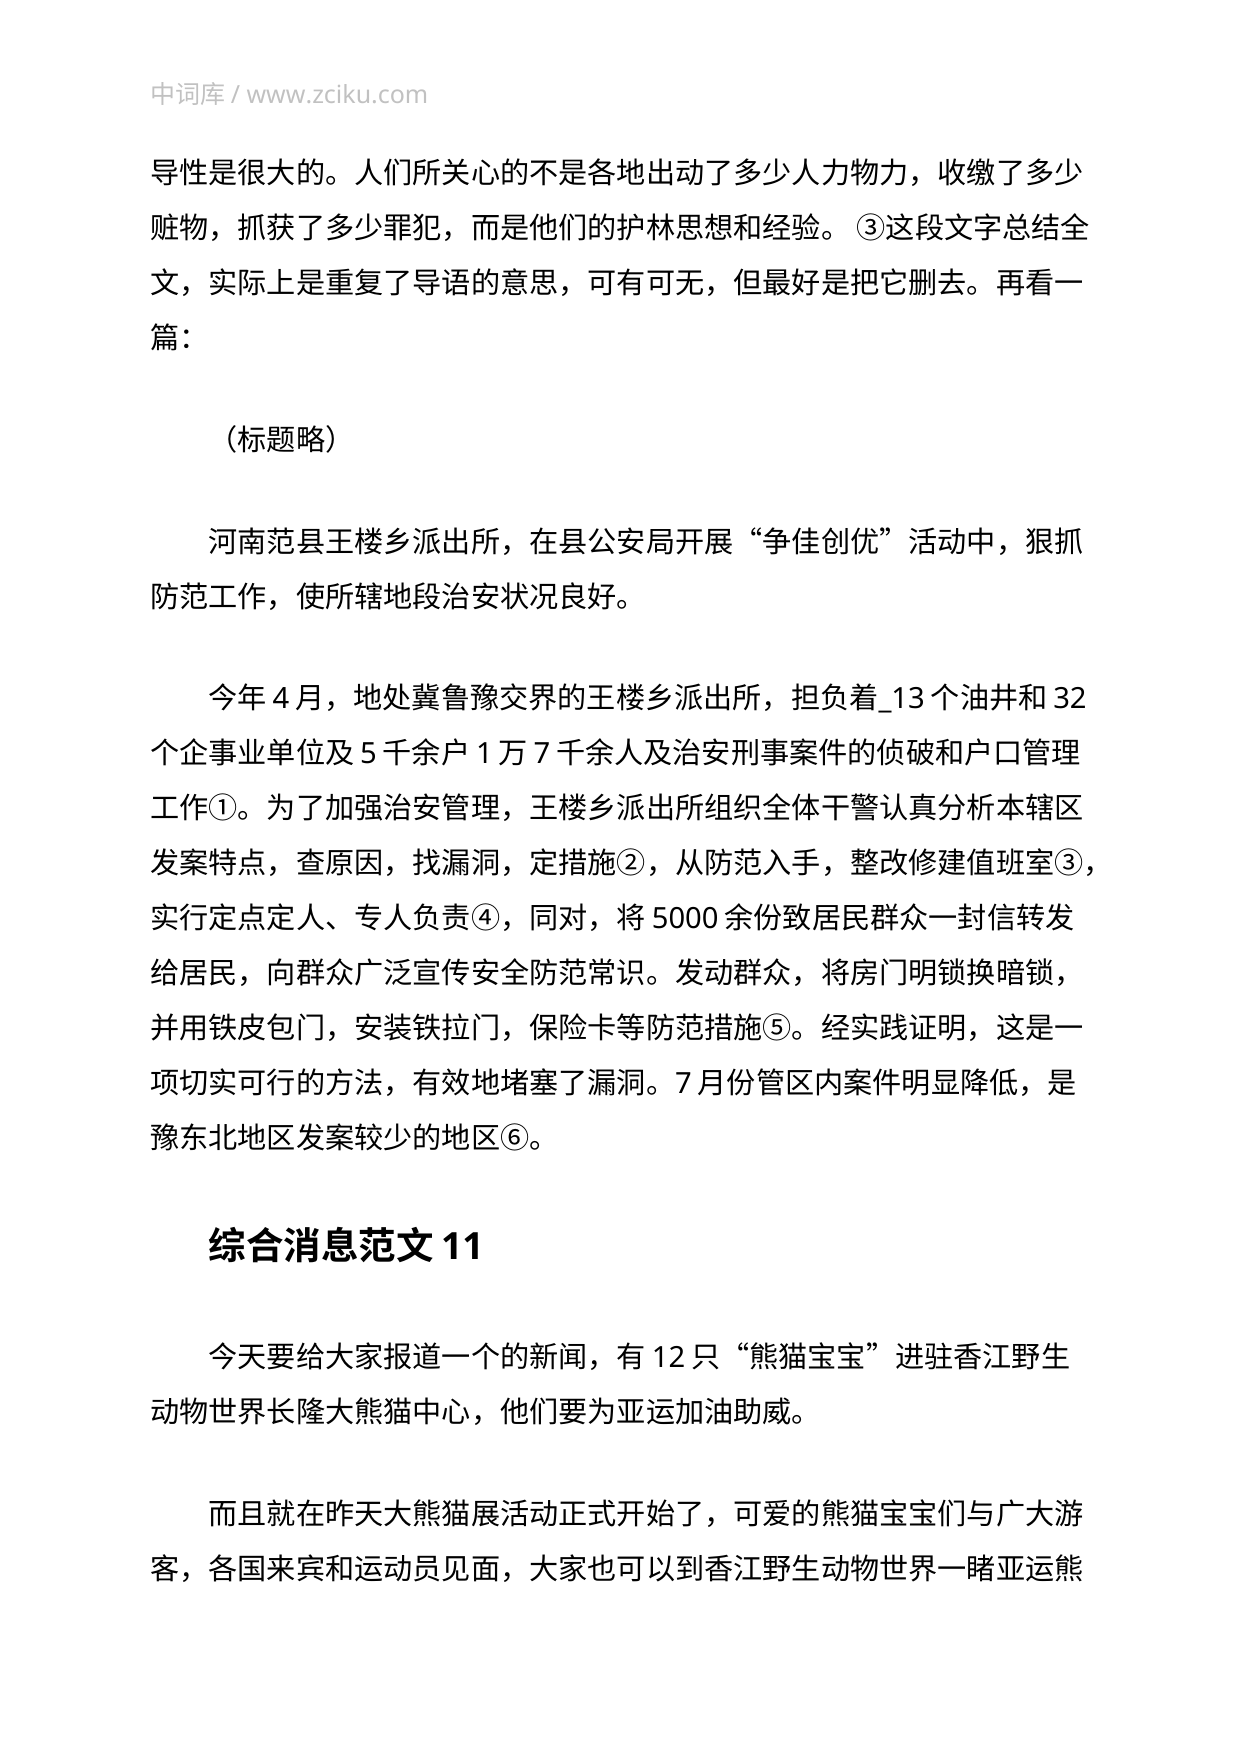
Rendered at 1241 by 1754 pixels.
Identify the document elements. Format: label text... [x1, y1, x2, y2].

text 河南范县王楼乡派出所，在县公安局开展“争佳创优”活动中，狠抓防范工作，使所辖地段治安状况良好。 [150, 518, 1090, 615]
text （标题略） [150, 416, 1090, 459]
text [150, 1491, 1090, 1588]
text 今年4月，地处冀鲁豫交界的王楼乡派出所，担负着_13个油井和32个企事业单位及5千余户1万7千余人及治安刑事案件的侦破和户口管理工作①。为了加强治安管理，王楼乡派出所组织全体干警认真分析本辖区发案特点，查原因，找漏洞，定措施②，从防范入手，整改修建值班室③，实行定点定人、专人负责④，同对，将5000余份致居民群众一封信转发给居民，向群众广泛宣传安全防范常识。发动群众，将房门明锁换暗锁，并用铁皮包门，安装铁拉门，保险卡等防范措施⑤。经实践证明，这是一项切实可行的方法，有效地堵塞了漏洞。7月份管区内案件明显降低，是豫东北地区发案较少的地区⑥。 [150, 675, 1090, 1157]
text 今天要给大家报道一个的新闻，有12只“熊猫宝宝”进驻香江野生动物世界长隆大熊猫中心，他们要为亚运加油助威。 [150, 1334, 1090, 1431]
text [150, 150, 1090, 357]
text 综合消息范文11 [150, 1216, 1090, 1271]
